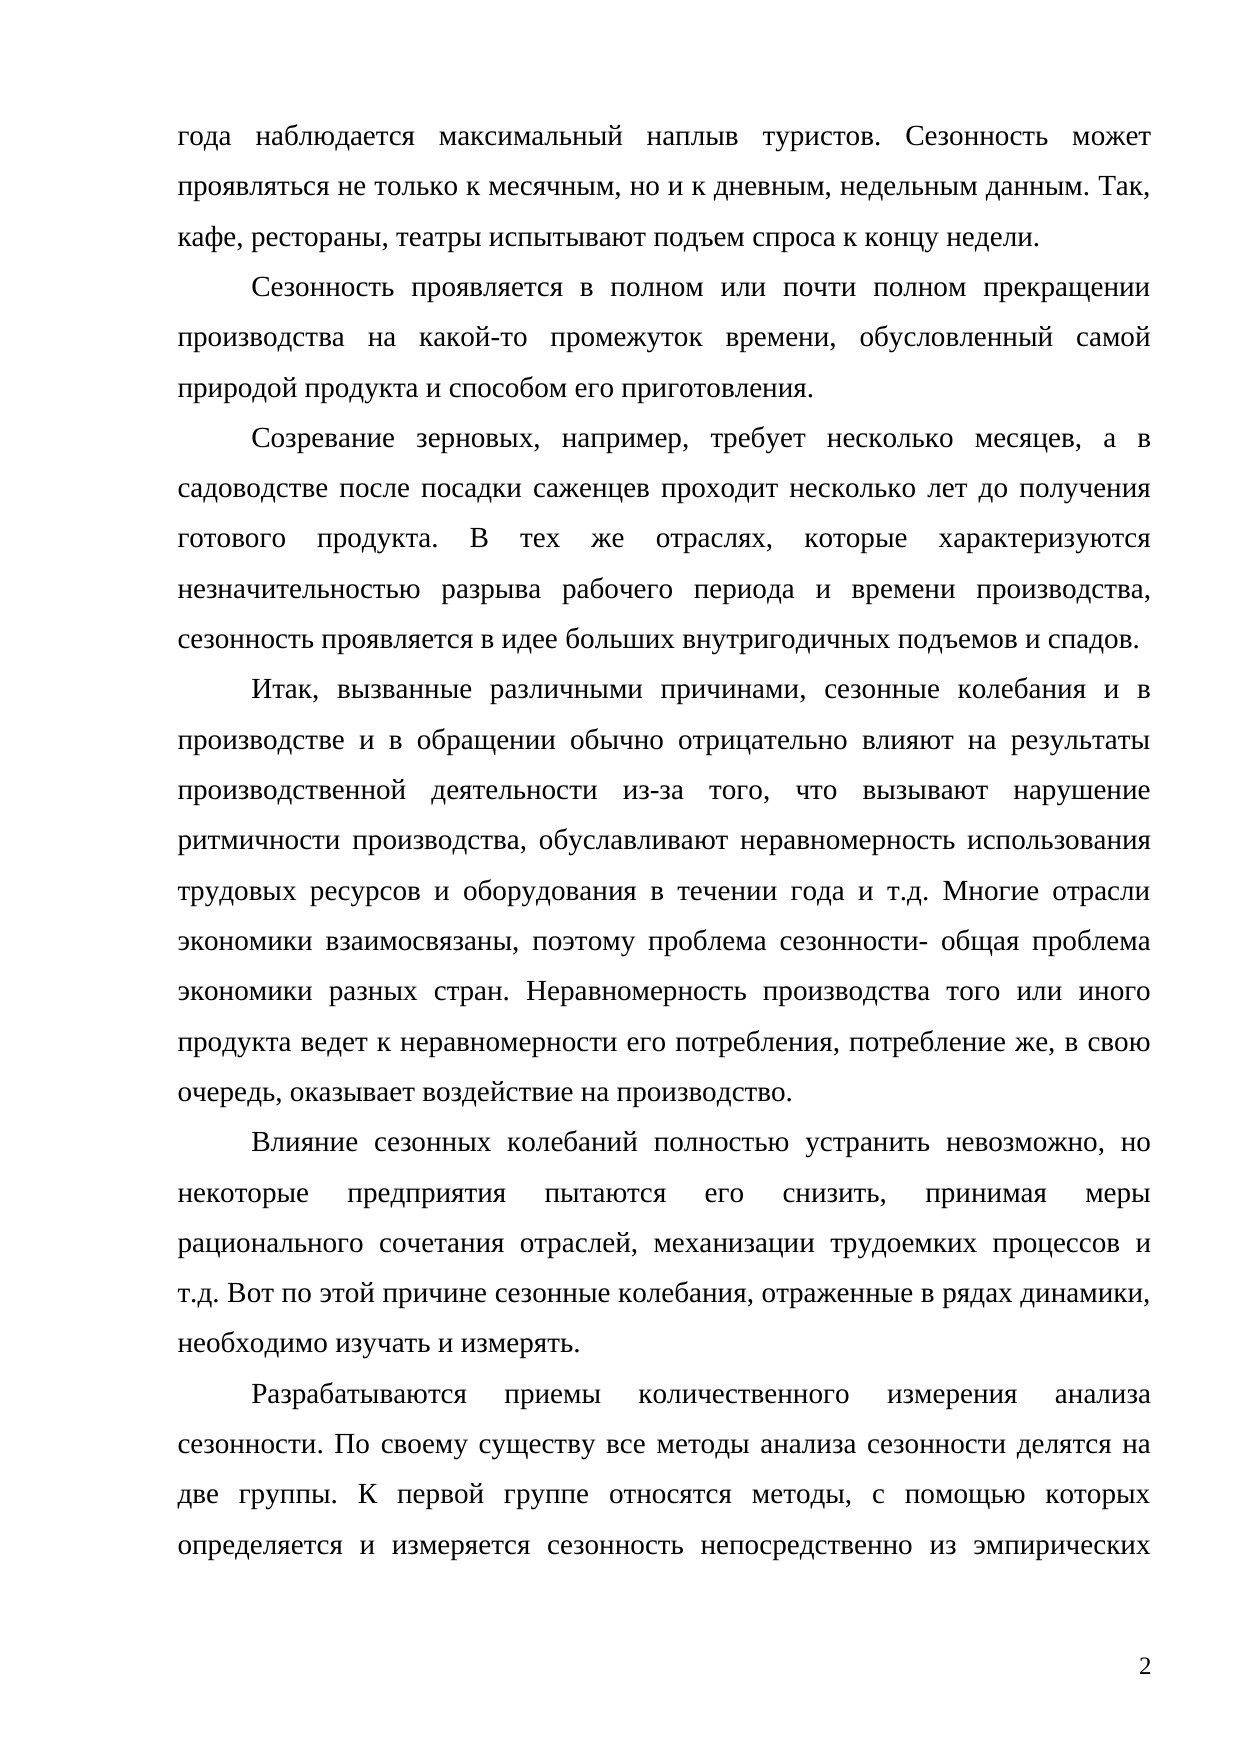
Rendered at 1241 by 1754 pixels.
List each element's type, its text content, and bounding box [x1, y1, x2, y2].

text Созревание зерновых, например, требует несколько месяцев, а в садоводстве после посадки саженцев проходит несколько лет до получения готового продукта. В тех же отраслях, которые характеризуются незначительностью разрыва рабочего периода и времени производства, сезонность проявляется в идее больших внутригодичных подъемов и спадов. [177, 420, 1152, 655]
text Сезонность проявляется в полном или почти полном прекращении производства на какой-то промежуток времени, обусловленный самой природой продукта и способом его приготовления. [177, 269, 1152, 403]
text Итак, вызванные различными причинами, сезонные колебания и в производстве и в обращении обычно отрицательно влияют на результаты производственной деятельности из-за того, что вызывают нарушение ритмичности производства, обуславливают неравномерность использования трудовых ресурсов и оборудования в течении года и т.д. Многие отрасли экономики взаимосвязаны, поэтому проблема сезонности- общая проблема экономики разных стран. Неравномерность производства того или иного продукта ведет к неравномерности его потребления, потребление же, в свою очередь, оказывает воздействие на производство. [177, 672, 1152, 1108]
text Влияние сезонных колебаний полностью устранить невозможно, но некоторые предприятия пытаются его снизить, принимая меры рационального сочетания отраслей, механизации трудоемких процессов и т.д. Вот по этой причине сезонные колебания, отраженные в рядах динамики, необходимо изучать и измерять. [177, 1124, 1152, 1359]
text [177, 118, 1152, 252]
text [177, 1376, 1152, 1560]
